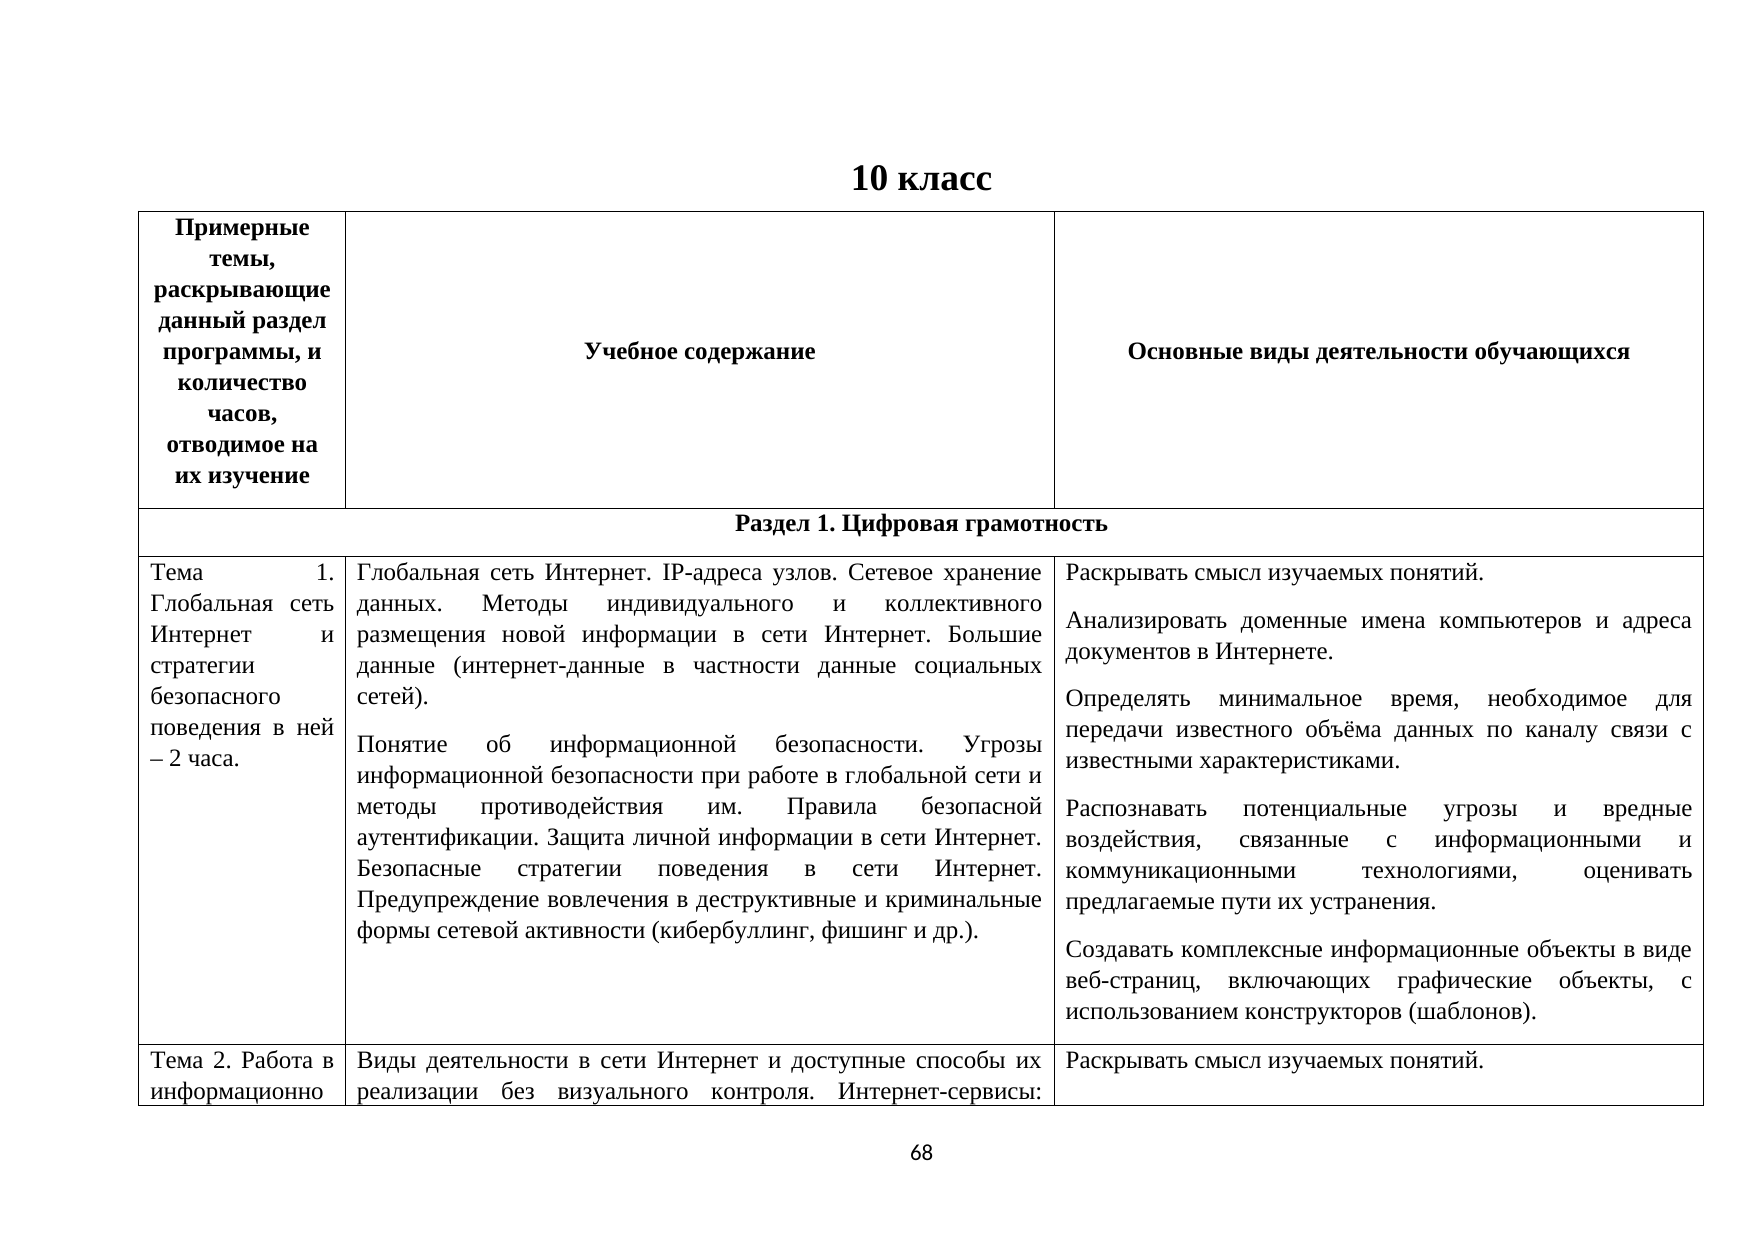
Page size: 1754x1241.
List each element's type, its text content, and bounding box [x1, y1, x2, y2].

table_cell Раскрывать смысл изучаемых понятий. Анализировать доменные имена компьютеров и адреса документов в Интернете. Определять минимальное время, необходимое для передачи известного объёма данных по каналу связи с известными характеристиками. Распознавать потенциальные угрозы и вредные воздействия, связанные с информационными и коммуникационными технологиями, оценивать предлагаемые пути их устранения. Создавать комплексные информационные объекты в виде веб-страниц, включающих графические объекты, с использованием конструкторов (шаблонов). [1055, 557, 1703, 1044]
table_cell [139, 1045, 345, 1104]
table_cell Раздел 1. Цифровая грамотность [139, 509, 1703, 556]
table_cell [346, 1045, 1054, 1104]
table_cell Тема 1. Глобальная сеть Интернет и стратегии безопасного поведения в ней – 2 часа. [139, 557, 345, 1044]
table_header Учебное содержание [346, 212, 1054, 507]
subtitle 10 класс [177, 156, 1665, 199]
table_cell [1055, 1045, 1703, 1104]
table_header Основные виды деятельности обучающихся [1055, 212, 1703, 507]
table_header Примерные темы, раскрывающие данный раздел программы, и количество часов, отводимое на их изучение [139, 212, 345, 507]
table_cell Глобальная сеть Интернет. IP-адреса узлов. Сетевое хранение данных. Методы индивидуального и коллективного размещения новой информации в сети Интернет. Большие данные (интернет-данные в частности данные социальных сетей). Понятие об информационной безопасности. Угрозы информационной безопасности при работе в глобальной сети и методы противодействия им. Правила безопасной аутентификации. Защита личной информации в сети Интернет. Безопасные стратегии поведения в сети Интернет. Предупреждение вовлечения в деструктивные и криминальные формы сетевой активности (кибербуллинг, фишинг и др.). [346, 557, 1054, 1044]
